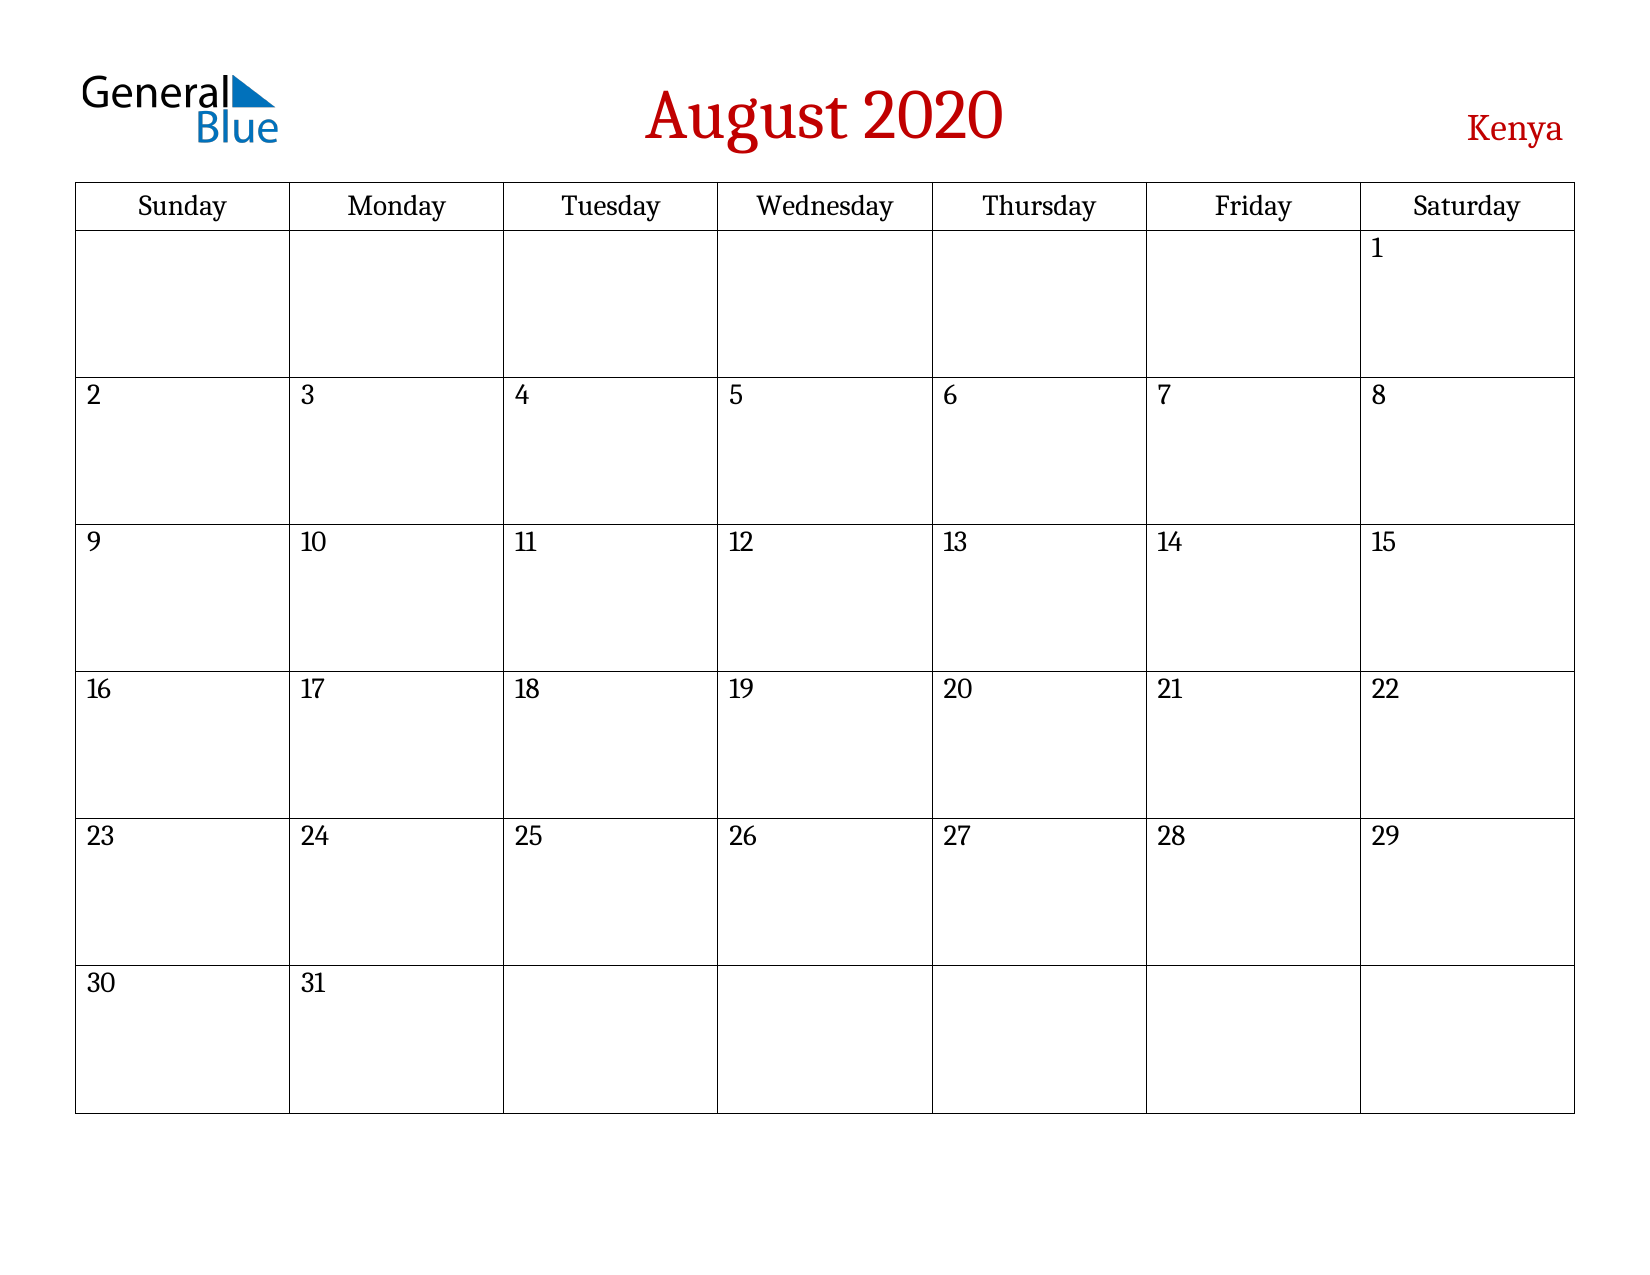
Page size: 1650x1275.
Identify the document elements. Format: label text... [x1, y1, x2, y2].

table_cell [718, 559, 932, 671]
table_cell 19 [718, 672, 932, 706]
table_cell Wednesday [718, 183, 932, 230]
table_cell 22 [1361, 672, 1574, 706]
table_cell 16 [76, 672, 289, 706]
table_cell [76, 706, 289, 818]
table_cell 4 [504, 378, 717, 412]
table_cell 27 [933, 819, 1146, 853]
table_header Kenya [1146, 75, 1574, 182]
table_cell 8 [1361, 378, 1574, 412]
table_cell [1147, 853, 1360, 965]
table_cell [504, 853, 717, 965]
table_cell [1147, 559, 1360, 671]
table_cell [718, 1000, 932, 1112]
table_cell 3 [290, 378, 503, 412]
table_cell [933, 966, 1146, 1000]
table_cell [933, 265, 1146, 377]
table_cell [290, 412, 503, 524]
table_cell [1147, 706, 1360, 818]
table_cell [504, 412, 717, 524]
table_cell [1361, 853, 1574, 965]
table_cell [290, 853, 503, 965]
table_cell [76, 265, 289, 377]
table_cell [933, 559, 1146, 671]
table_cell [76, 412, 289, 524]
table_cell [718, 265, 932, 377]
table_cell 15 [1361, 525, 1574, 559]
table_cell 31 [290, 966, 503, 1000]
table_cell 5 [718, 378, 932, 412]
table_cell 30 [76, 966, 289, 1000]
table_cell [290, 1000, 503, 1112]
table_cell 18 [504, 672, 717, 706]
table_cell [504, 1000, 717, 1112]
table_cell [504, 559, 717, 671]
table_cell [1147, 265, 1360, 377]
table_cell Monday [290, 183, 503, 230]
table_cell [933, 853, 1146, 965]
table_cell Sunday [76, 183, 289, 230]
table_cell [718, 706, 932, 818]
table_cell 17 [290, 672, 503, 706]
table_cell 12 [718, 525, 932, 559]
picture [82, 75, 278, 143]
table_cell 1 [1361, 231, 1574, 264]
table_cell [290, 559, 503, 671]
table_cell [76, 853, 289, 965]
table_cell Tuesday [504, 183, 717, 230]
table_cell [1361, 412, 1574, 524]
table_cell 26 [718, 819, 932, 853]
table_cell [718, 966, 932, 1000]
table_header [76, 75, 503, 182]
table_cell [1147, 231, 1360, 264]
table_cell [76, 559, 289, 671]
table_cell 7 [1147, 378, 1360, 412]
table_cell 11 [504, 525, 717, 559]
table_cell [290, 706, 503, 818]
table_cell [933, 706, 1146, 818]
table_cell [1147, 966, 1360, 1000]
table_header August 2020 [504, 75, 1146, 182]
table_cell 9 [76, 525, 289, 559]
table_cell 24 [290, 819, 503, 853]
table_cell [1361, 265, 1574, 377]
table_cell [718, 231, 932, 264]
table_cell [933, 412, 1146, 524]
table_cell [718, 412, 932, 524]
table_cell [1361, 559, 1574, 671]
table_cell Saturday [1361, 183, 1574, 230]
table_cell [1361, 966, 1574, 1000]
table_cell [504, 265, 717, 377]
table_cell 2 [76, 378, 289, 412]
table_cell [76, 231, 289, 264]
table_cell [1361, 1000, 1574, 1112]
table_cell [290, 231, 503, 264]
table_cell [504, 706, 717, 818]
table_cell [504, 966, 717, 1000]
table_cell [933, 231, 1146, 264]
table_cell [504, 231, 717, 264]
table_cell 13 [933, 525, 1146, 559]
table_cell 20 [933, 672, 1146, 706]
table_cell 6 [933, 378, 1146, 412]
table_cell [1147, 1000, 1360, 1112]
table_cell 25 [504, 819, 717, 853]
table_cell 23 [76, 819, 289, 853]
table_cell [1361, 706, 1574, 818]
table_cell Friday [1147, 183, 1360, 230]
table_cell 10 [290, 525, 503, 559]
table_cell 21 [1147, 672, 1360, 706]
table_cell [290, 265, 503, 377]
table_cell [1147, 412, 1360, 524]
table_cell [76, 1000, 289, 1112]
table_cell 28 [1147, 819, 1360, 853]
table_cell Thursday [933, 183, 1146, 230]
table_cell 14 [1147, 525, 1360, 559]
table_cell 29 [1361, 819, 1574, 853]
table_cell [718, 853, 932, 965]
table_cell [933, 1000, 1146, 1112]
